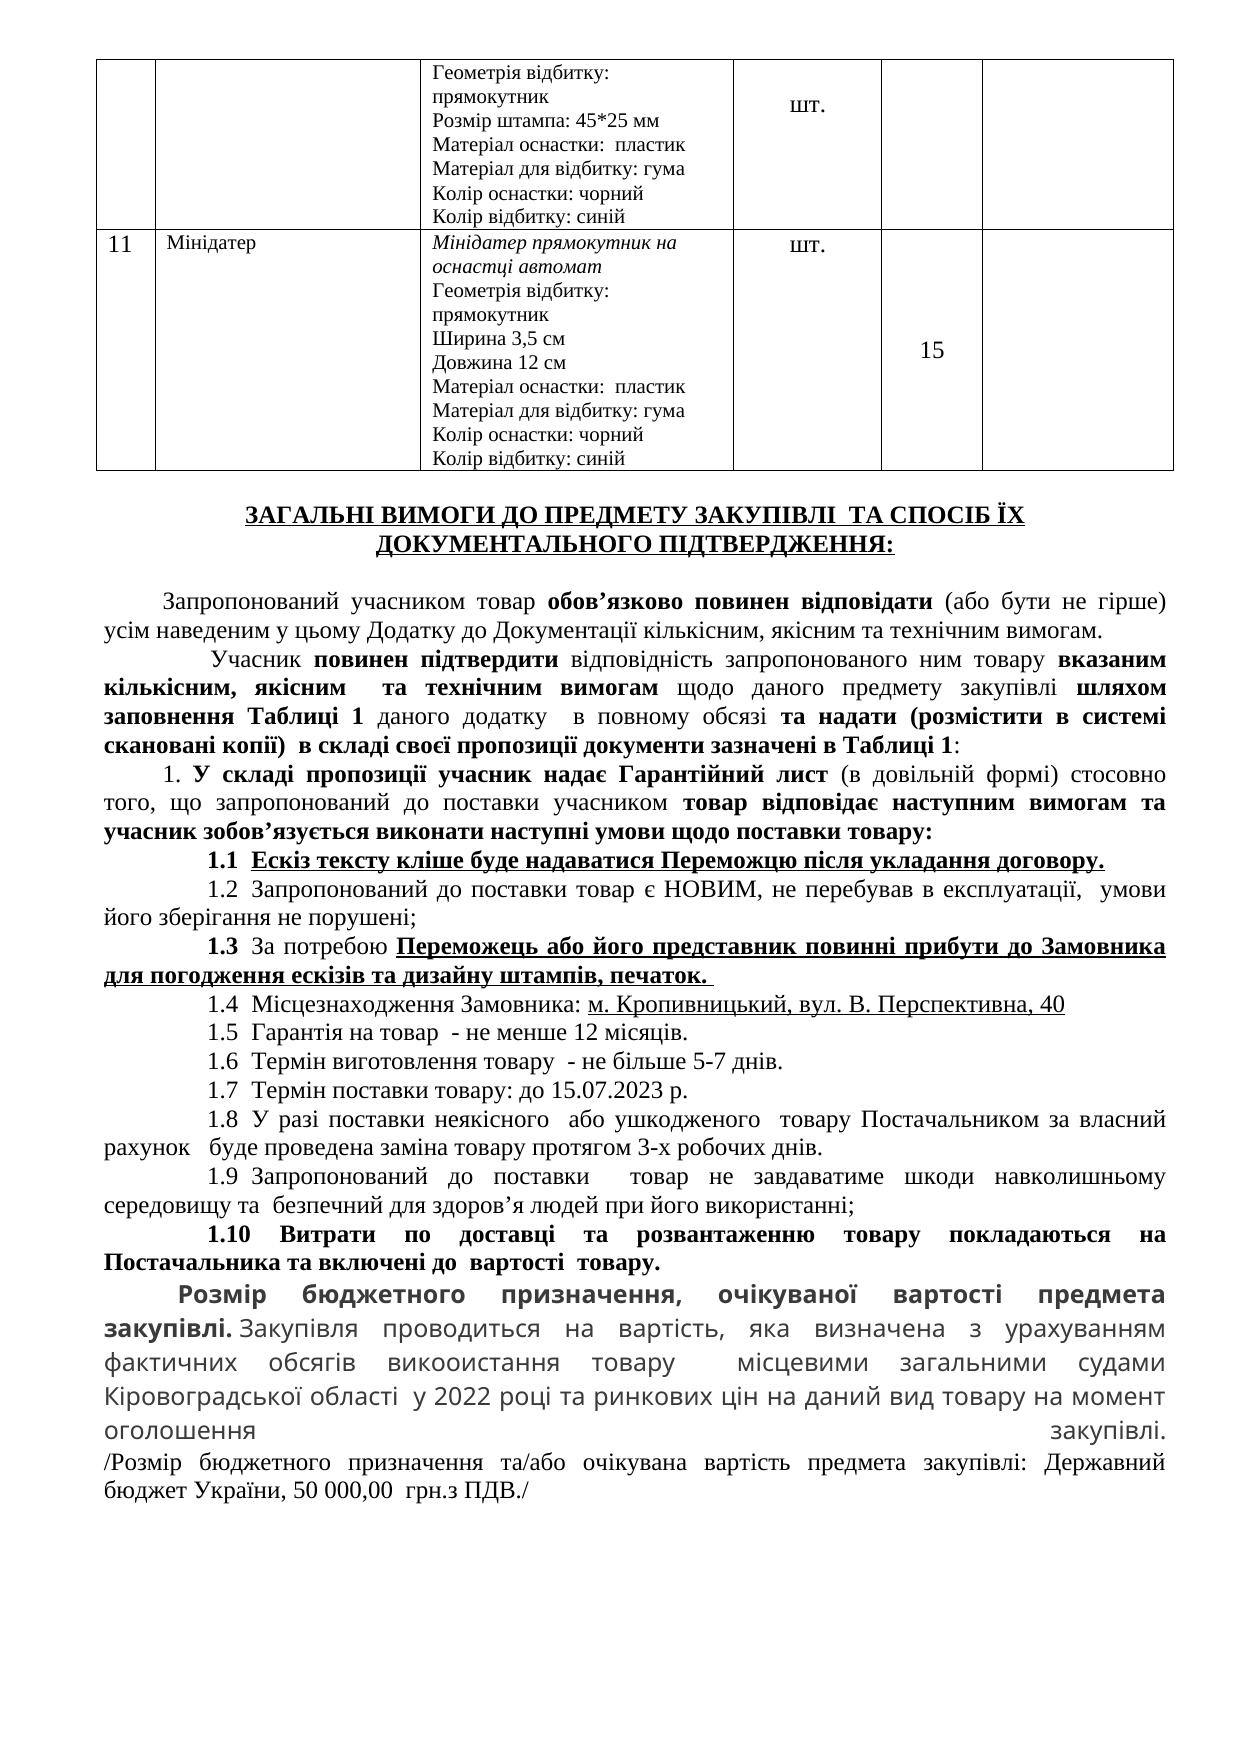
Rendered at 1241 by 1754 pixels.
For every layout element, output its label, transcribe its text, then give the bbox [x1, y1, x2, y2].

list У разі поставки неякісного або ушкодженого товару Постачальником за власний рахунок буде проведена заміна товару протягом 3-х робочих днів. [103, 1104, 1167, 1161]
table_cell шт. [734, 60, 881, 228]
list За потребою Переможець або його представник повинні прибути до Замовника для погодження ескізів та дизайну штампів, печаток. [103, 931, 1167, 989]
text Запропонований учасником товар обов’язково повинен відповідати (або бути не гірше) усім наведеним у цьому Додатку до Документації кількісним, якісним та технічним вимогам. [103, 586, 1167, 644]
list Термін поставки товару: до 15.07.2023 р. [103, 1075, 1167, 1104]
list Запропонований до поставки товар є НОВИМ, не перебував в експлуатації, умови його зберігання не порушені; [103, 874, 1167, 931]
table_cell 10 [97, 60, 155, 228]
list Ескіз тексту кліше буде надаватися Переможцю після укладання договору. [103, 845, 1167, 874]
table_cell 1 [882, 60, 982, 228]
table_cell [983, 230, 1173, 470]
table_cell Мінідатер [156, 230, 420, 470]
list Місцезнаходження Замовника: м. Кропивницький, вул. В. Перспективна, 40 [103, 989, 1167, 1017]
table_cell [983, 60, 1173, 228]
table_cell Мінідатер прямокутник на оснастці автомат Геометрія відбитку: прямокутник Ширина 3,5 см Довжина 12 см Матеріал оснастки: пластик Матеріал для відбитку: гума Колір оснастки: чорний Колір відбитку: синій [421, 230, 733, 470]
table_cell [421, 60, 733, 228]
text Розмір бюджетного призначення, очікуваної вартості предмета закупівлі. Закупівля проводиться на вартість, яка визначена з урахуванням фактичних обсягів викооистання товару місцевими загальними судами Кіровоградської області у 2022 році та ринкових цін на даний вид товару на момент оголошення закупівлі. /Розмір бюджетного призначення та/або очікувана вартість предмета закупівлі: Державний бюджет України, 50 000,00 грн.з ПДВ./ [103, 1276, 1167, 1504]
text Учасник повинен підтвердити відповідність запропонованого ним товару вказаним кількісним, якісним та технічним вимогам щодо даного предмету закупівлі шляхом заповнення Таблиці 1 даного додатку в повному обсязі та надати (розмістити в системі скановані копії) в складі своєї пропозиції документи зазначені в Таблиці 1: [103, 644, 1167, 759]
list Гарантія на товар - не менше 12 місяців. [103, 1017, 1167, 1046]
table_cell шт. [734, 230, 881, 470]
list ЗАГАЛЬНІ ВИМОГИ ДО ПРЕДМЕТУ ЗАКУПІВЛІ ТА СПОСІБ ЇХ ДОКУМЕНТАЛЬНОГО ПІДТВЕРДЖЕННЯ: [103, 500, 1167, 557]
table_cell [156, 60, 420, 228]
list Витрати по доставці та розвантаженню товару покладаються на Постачальника та включені до вартості товару. [103, 1219, 1167, 1276]
list Термін виготовлення товару - не більше 5-7 днів. [103, 1046, 1167, 1075]
table_cell 15 [882, 230, 982, 470]
list Запропонований до поставки товар не завдаватиме шкоди навколишньому середовищу та безпечний для здоров’я людей при його використанні; [103, 1161, 1167, 1219]
table_cell 11 [97, 230, 155, 470]
list У складі пропозиції учасник надає Гарантійний лист (в довільній формі) стосовно того, що запропонований до поставки учасником товар відповідає наступним вимогам та учасник зобов’язується виконати наступні умови щодо поставки товару: [103, 759, 1167, 845]
